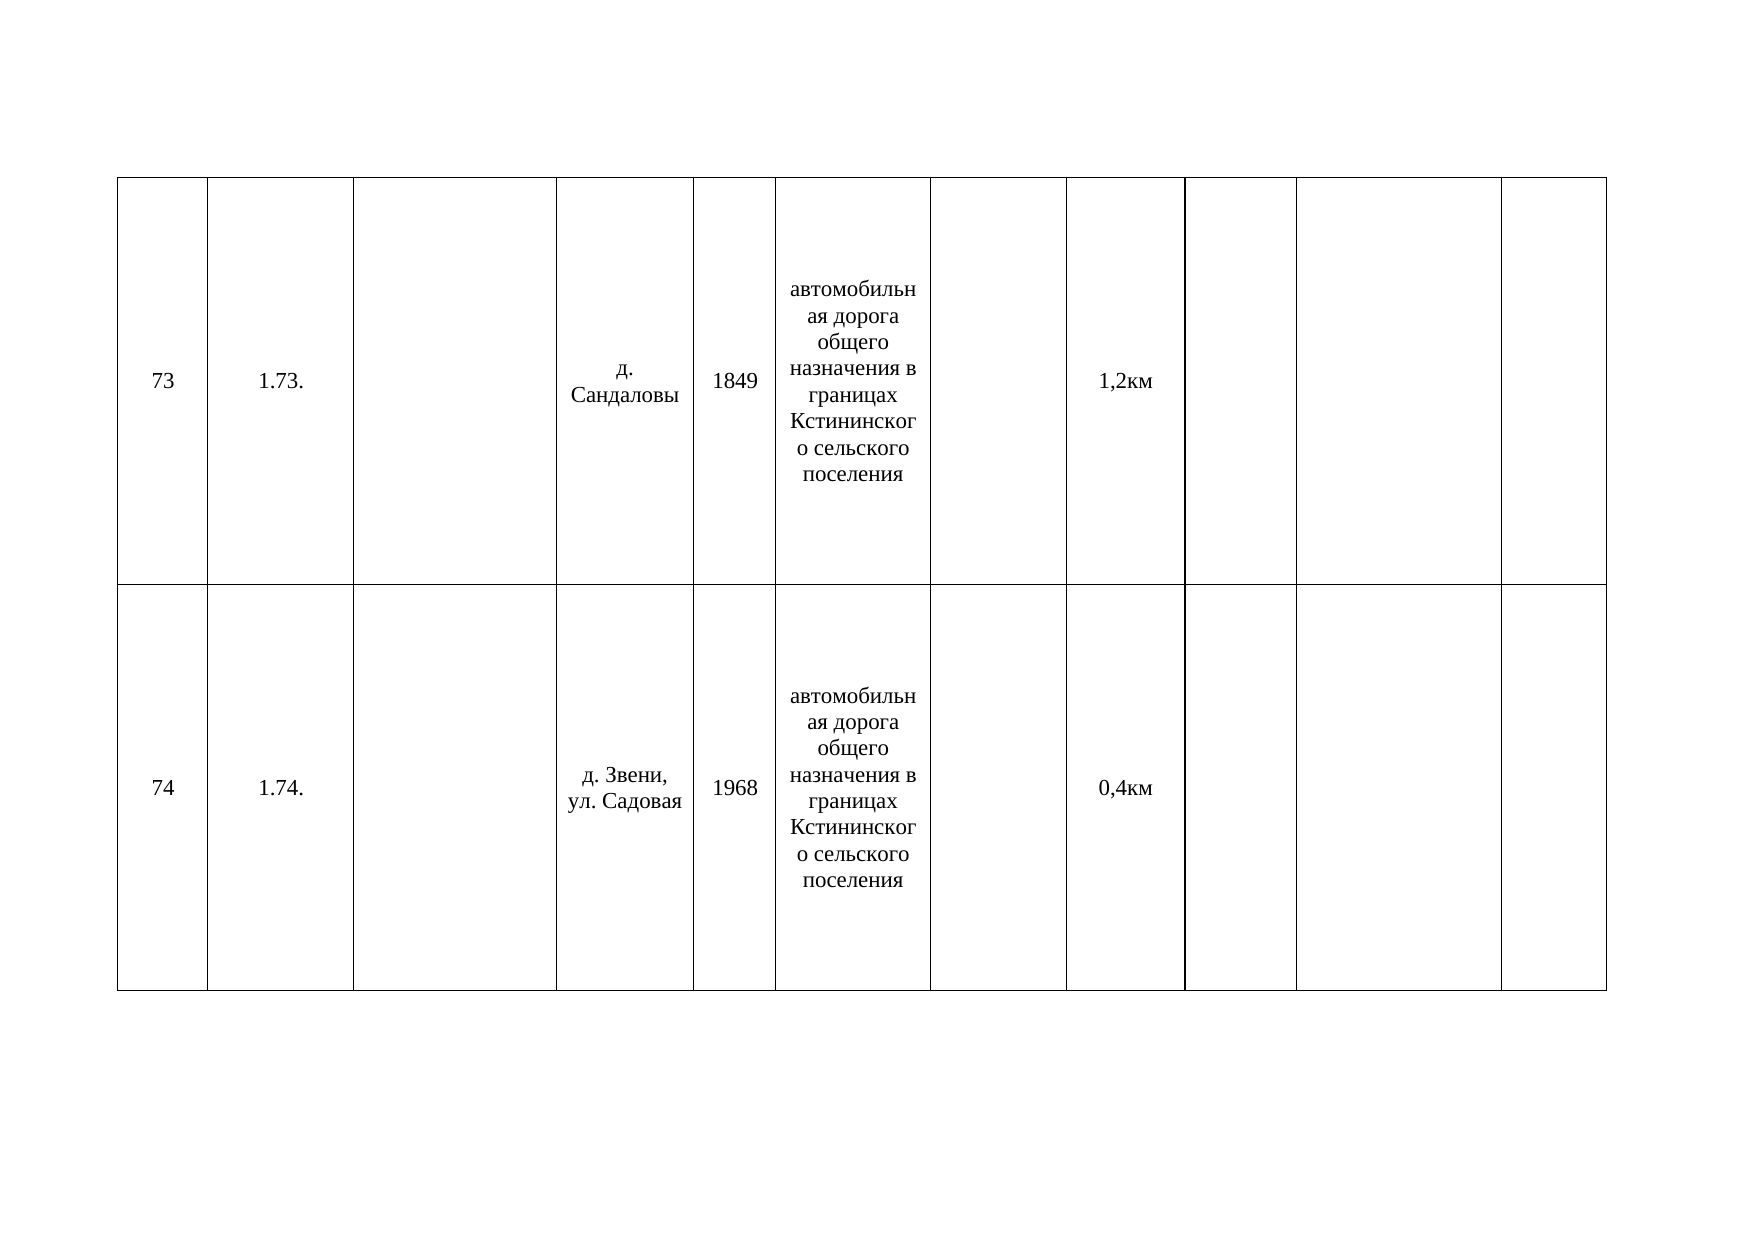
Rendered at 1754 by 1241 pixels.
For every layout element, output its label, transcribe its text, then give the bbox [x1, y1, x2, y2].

table_cell [1186, 178, 1296, 583]
table_cell 73 [118, 178, 207, 583]
table_cell [1502, 178, 1606, 583]
table_cell [1297, 178, 1501, 583]
table_cell [1186, 585, 1296, 990]
table_cell 1.74. [208, 585, 353, 990]
table_cell [1297, 585, 1501, 990]
table_cell [354, 178, 556, 583]
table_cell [776, 585, 930, 990]
table_cell [1502, 585, 1606, 990]
table_cell 74 [118, 585, 207, 990]
table_cell [354, 585, 556, 990]
table_cell д. Звени, ул. Садовая [557, 585, 693, 990]
table_cell 1.73. [208, 178, 353, 583]
table_cell 1849 [694, 178, 775, 583]
table_cell 1968 [694, 585, 775, 990]
table_cell [931, 178, 1066, 583]
table_cell [931, 585, 1066, 990]
table_cell д. Сандаловы [557, 178, 693, 583]
table_cell 1,2км [1067, 178, 1184, 583]
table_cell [776, 178, 930, 583]
table_cell 0,4км [1067, 585, 1184, 990]
